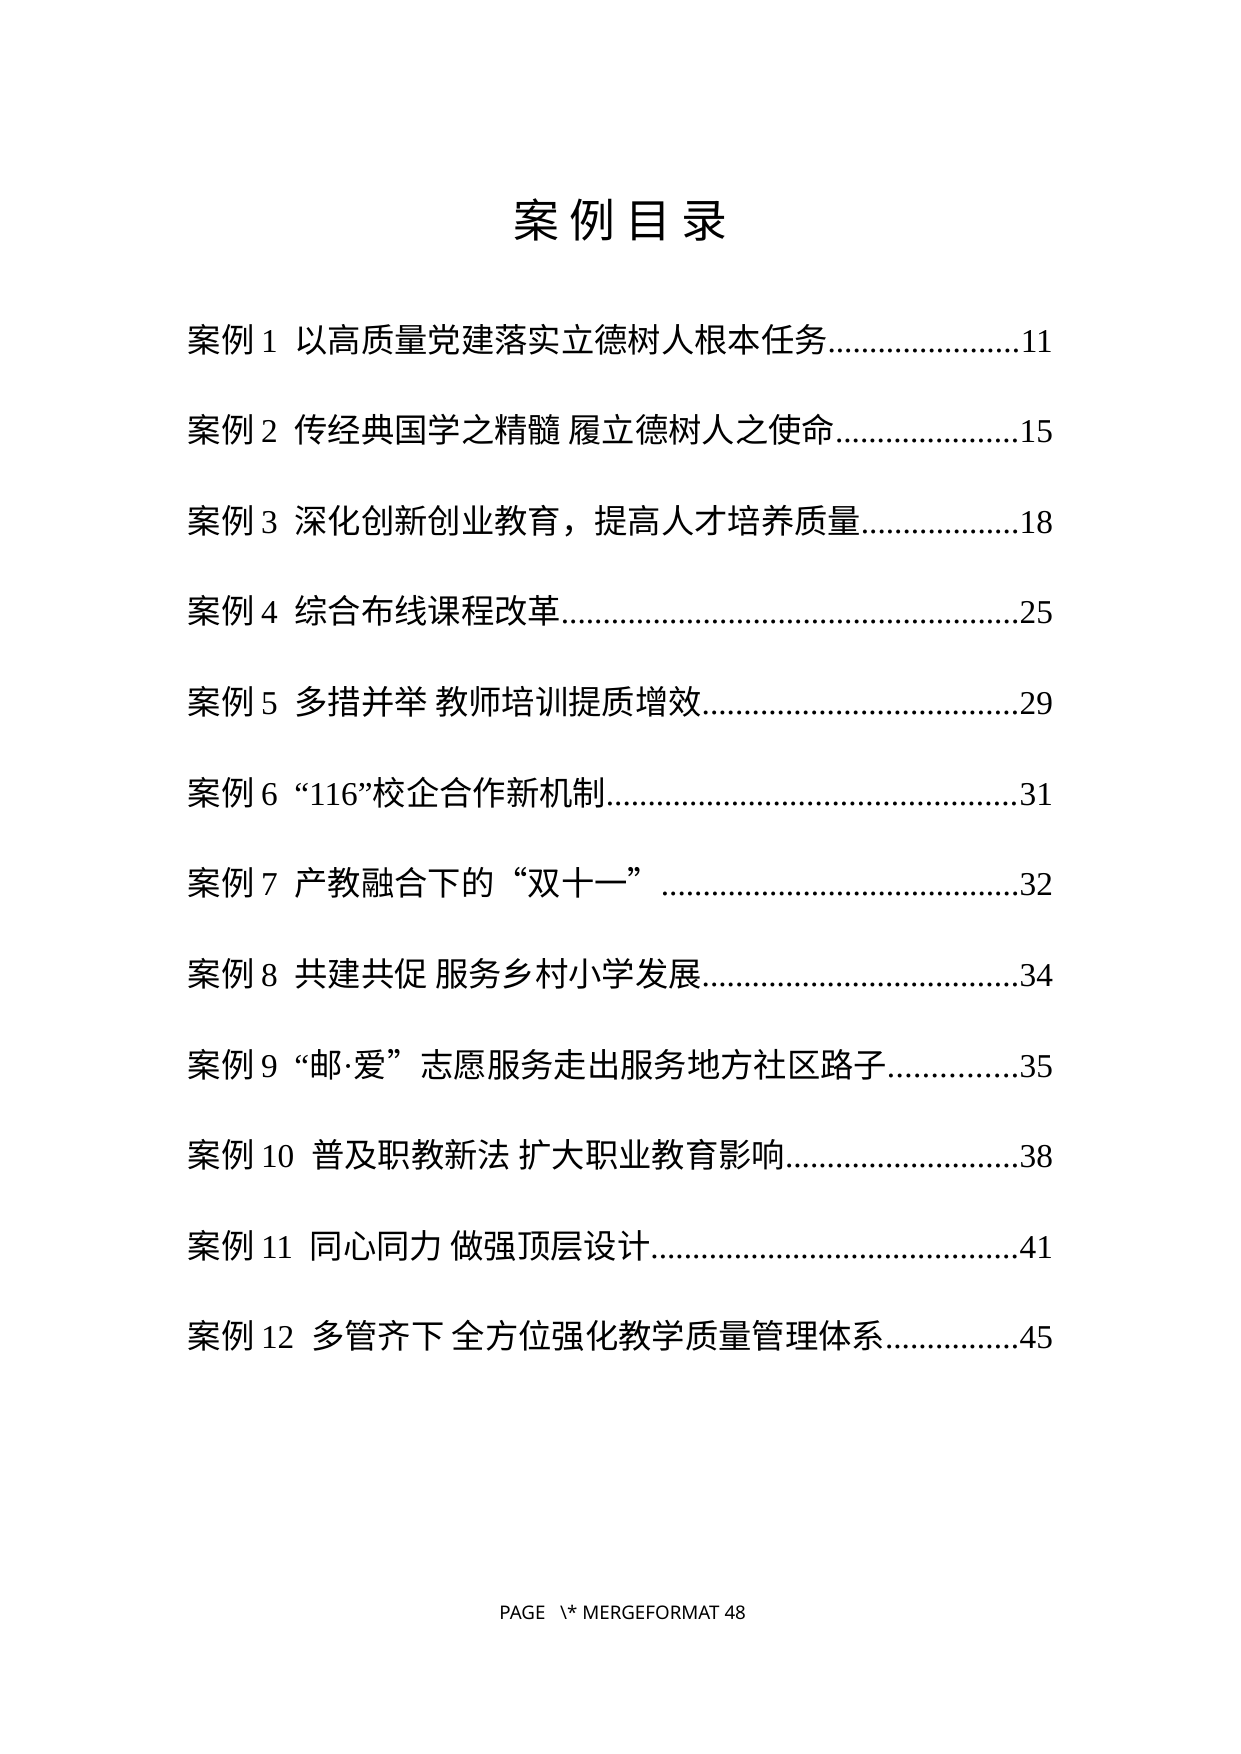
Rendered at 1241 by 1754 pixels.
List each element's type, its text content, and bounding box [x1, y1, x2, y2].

text 案例6 “116”校企合作新机制 31 [187, 745, 1053, 836]
text 案例9 “邮·爱”志愿服务走出服务地方社区路子 35 [187, 1017, 1053, 1108]
text 案例1 以高质量党建落实立德树人根本任务 11 [187, 292, 1053, 383]
text 案例3 深化创新创业教育，提高人才培养质量 18 [187, 473, 1053, 564]
text 案例7 产教融合下的“双十一” 32 [187, 836, 1053, 927]
text 案例11 同心同力 做强顶层设计 41 [187, 1198, 1053, 1289]
text 案 例 目 录 [187, 172, 1053, 263]
text 案例10 普及职教新法 扩大职业教育影响 38 [187, 1108, 1053, 1198]
text 案例8 共建共促 服务乡村小学发展 34 [187, 927, 1053, 1017]
text 案例2 传经典国学之精髓 履立德树人之使命 15 [187, 383, 1053, 473]
text 案例4 综合布线课程改革 25 [187, 564, 1053, 655]
text 案例5 多措并举 教师培训提质增效 29 [187, 655, 1053, 745]
text 案例12 多管齐下 全方位强化教学质量管理体系 45 [187, 1289, 1053, 1380]
